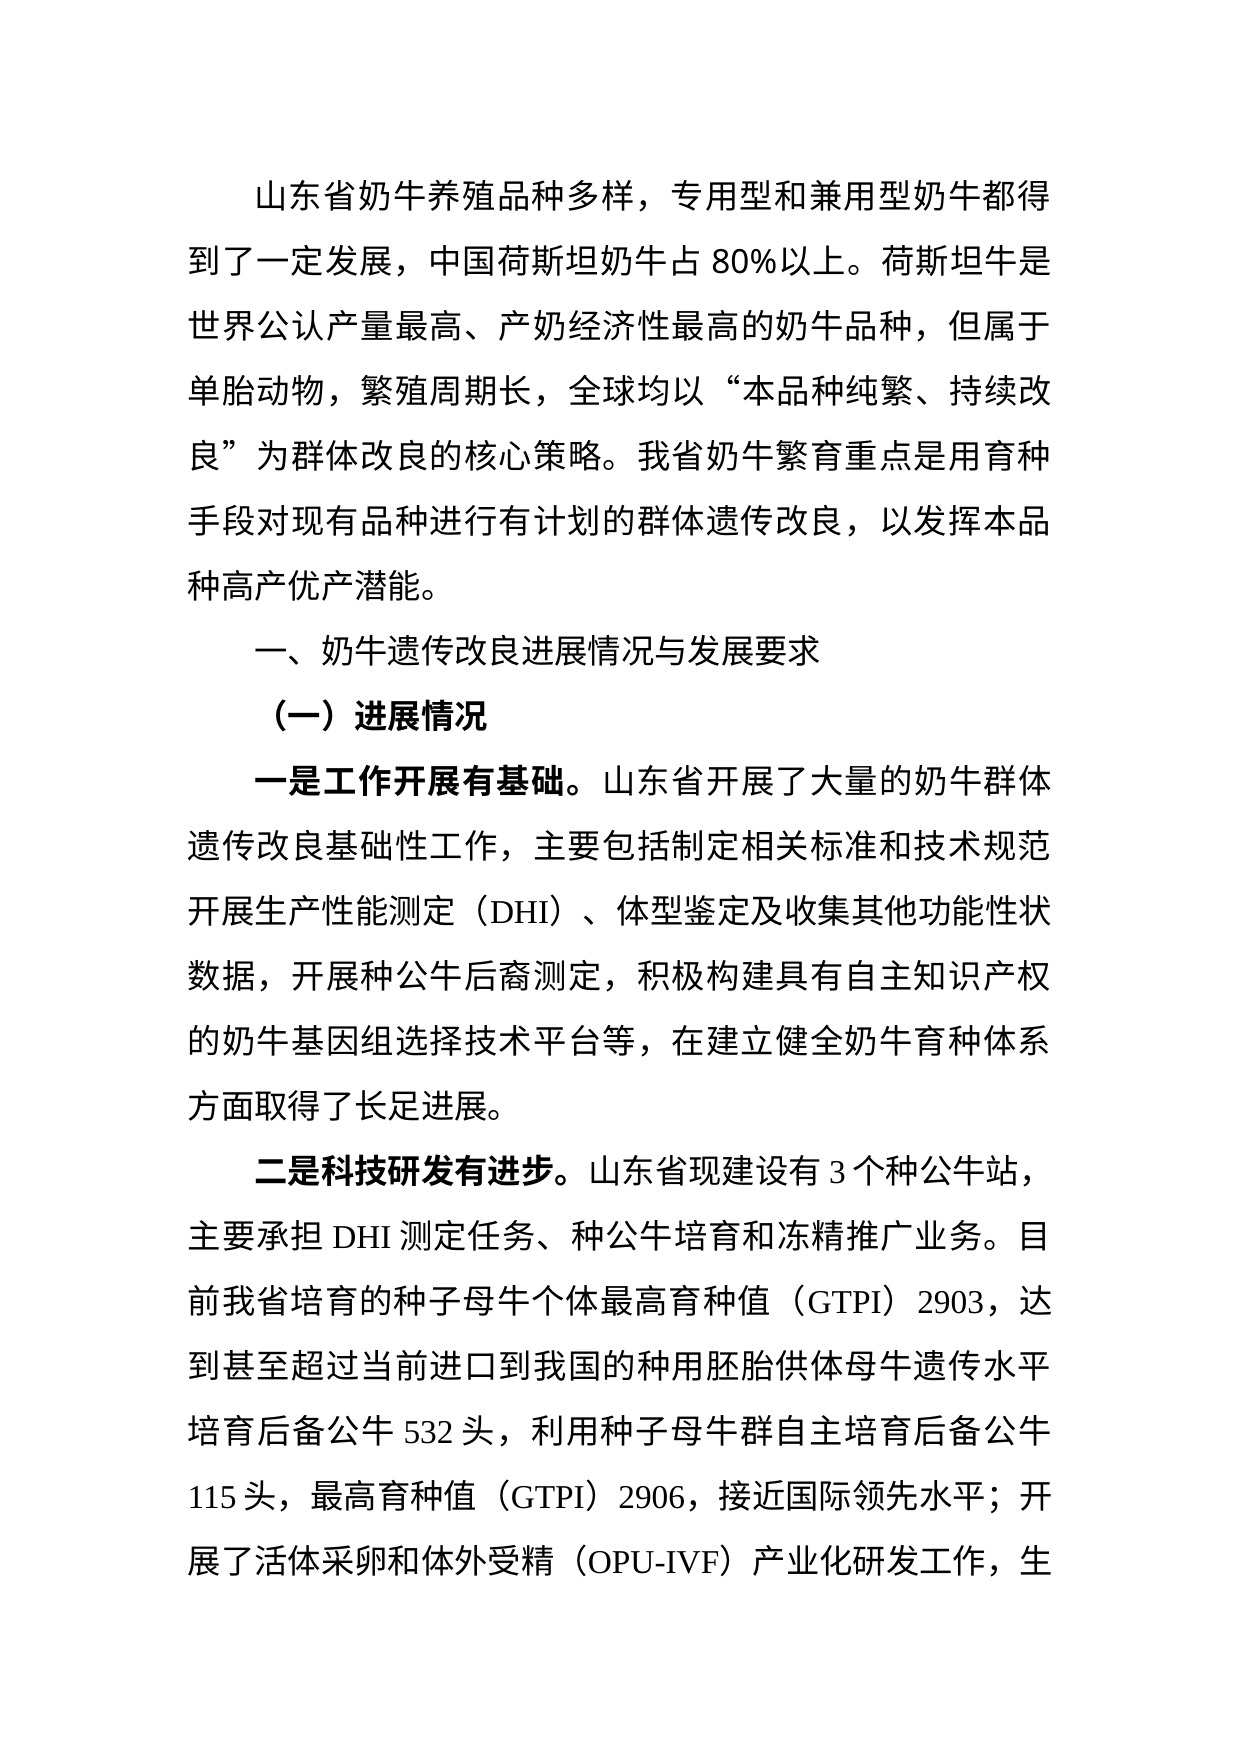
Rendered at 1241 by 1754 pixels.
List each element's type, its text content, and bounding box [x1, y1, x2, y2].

text 一是工作开展有基础。山东省开展了大量的奶牛群体遗传改良基础性工作，主要包括制定相关标准和技术规范、开展生产性能测定（DHI）、体型鉴定及收集其他功能性状数据，开展种公牛后裔测定，积极构建具有自主知识产权的奶牛基因组选择技术平台等，在建立健全奶牛育种体系方面取得了长足进展。 [187, 747, 1053, 1137]
text （一）进展情况 [187, 682, 1053, 747]
text 一、奶牛遗传改良进展情况与发展要求 [187, 617, 1053, 682]
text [187, 1137, 1053, 1592]
text 山东省奶牛养殖品种多样，专用型和兼用型奶牛都得到了一定发展，中国荷斯坦奶牛占80%以上。荷斯坦牛是世界公认产量最高、产奶经济性最高的奶牛品种，但属于单胎动物，繁殖周期长，全球均以“本品种纯繁、持续改良”为群体改良的核心策略。我省奶牛繁育重点是用育种手段对现有品种进行有计划的群体遗传改良，以发挥本品种高产优产潜能。 [187, 162, 1053, 617]
